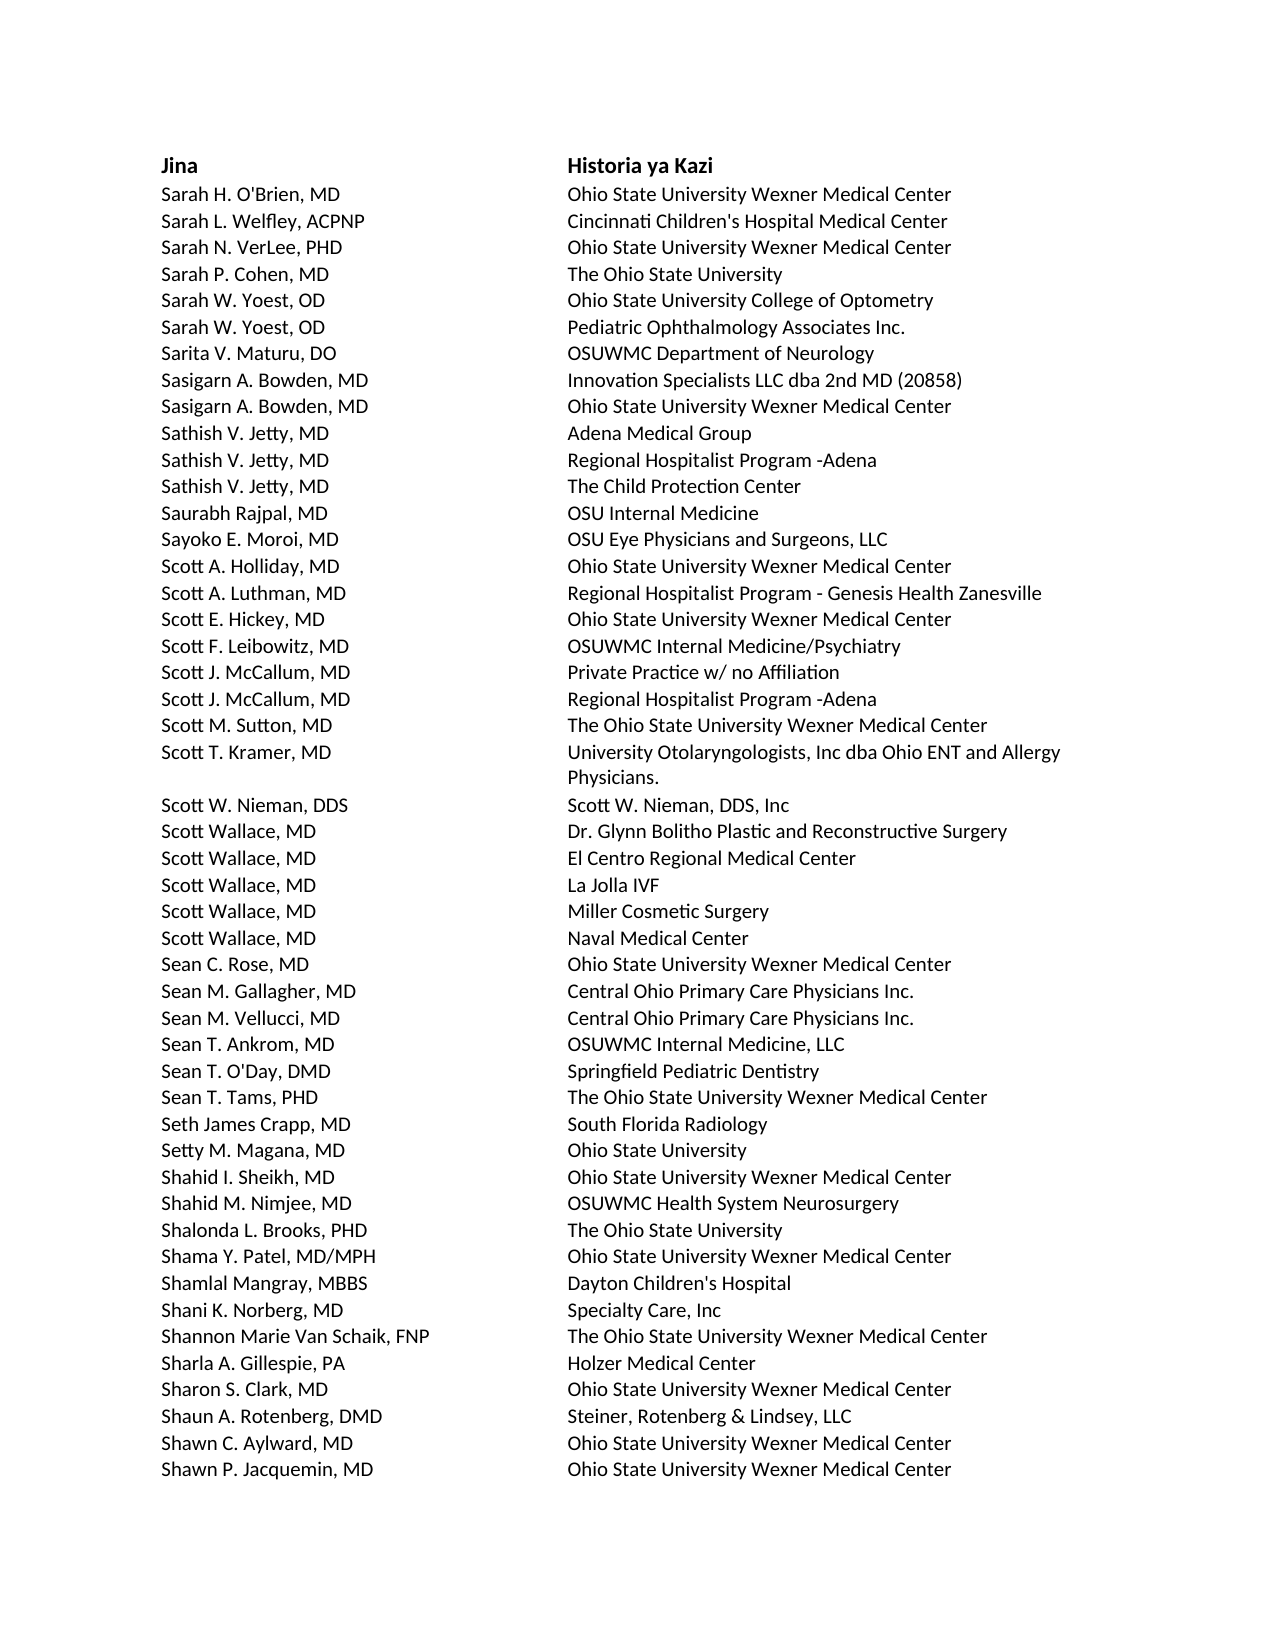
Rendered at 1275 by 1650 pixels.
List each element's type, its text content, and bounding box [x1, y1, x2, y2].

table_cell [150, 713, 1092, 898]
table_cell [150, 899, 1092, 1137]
table_header Jina [150, 150, 556, 181]
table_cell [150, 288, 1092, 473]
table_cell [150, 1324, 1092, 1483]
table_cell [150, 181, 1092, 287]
table_header Historia ya Kazi [556, 150, 1092, 181]
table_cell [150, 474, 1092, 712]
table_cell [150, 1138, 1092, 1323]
